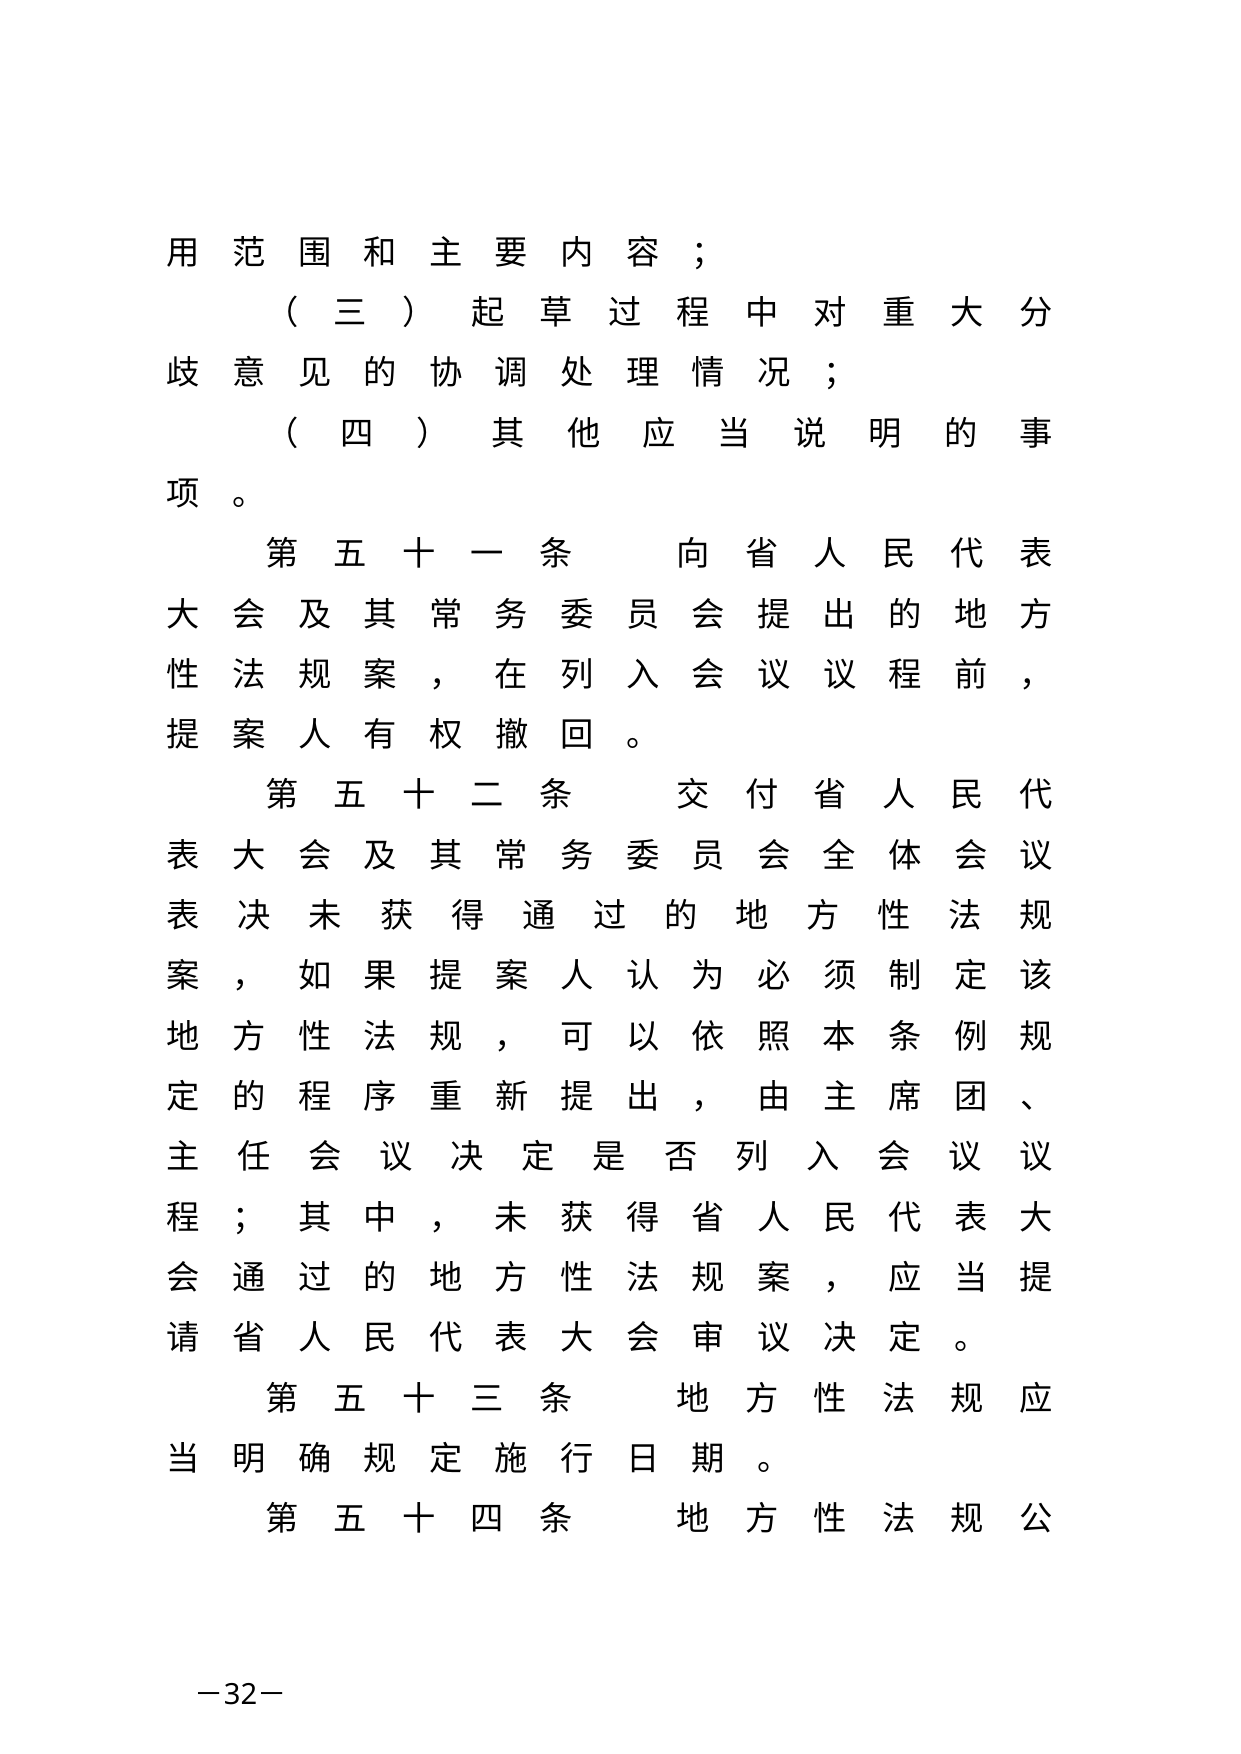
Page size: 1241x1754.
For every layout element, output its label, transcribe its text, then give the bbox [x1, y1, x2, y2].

text 第五十一条 向省人民代表大会及其常务委员会提出的地方性法规案，在列入会议议程前，提案人有权撤回。 [167, 521, 1085, 762]
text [167, 219, 1085, 280]
text 第五十二条 交付省人民代表大会及其常务委员会全体会议表决未获得通过的地方性法规案，如果提案人认为必须制定该地方性法规，可以依照本条例规定的程序重新提出，由主席团、主任会议决定是否列入会议议程；其中，未获得省人民代表大会通过的地方性法规案，应当提请省人民代表大会审议决定。 [167, 762, 1085, 1365]
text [167, 1486, 1085, 1546]
text 第五十三条 地方性法规应当明确规定施行日期。 [167, 1365, 1085, 1486]
text （三）起草过程中对重大分歧意见的协调处理情况； [167, 280, 1085, 400]
text （四）其他应当说明的事项。 [167, 400, 1085, 521]
